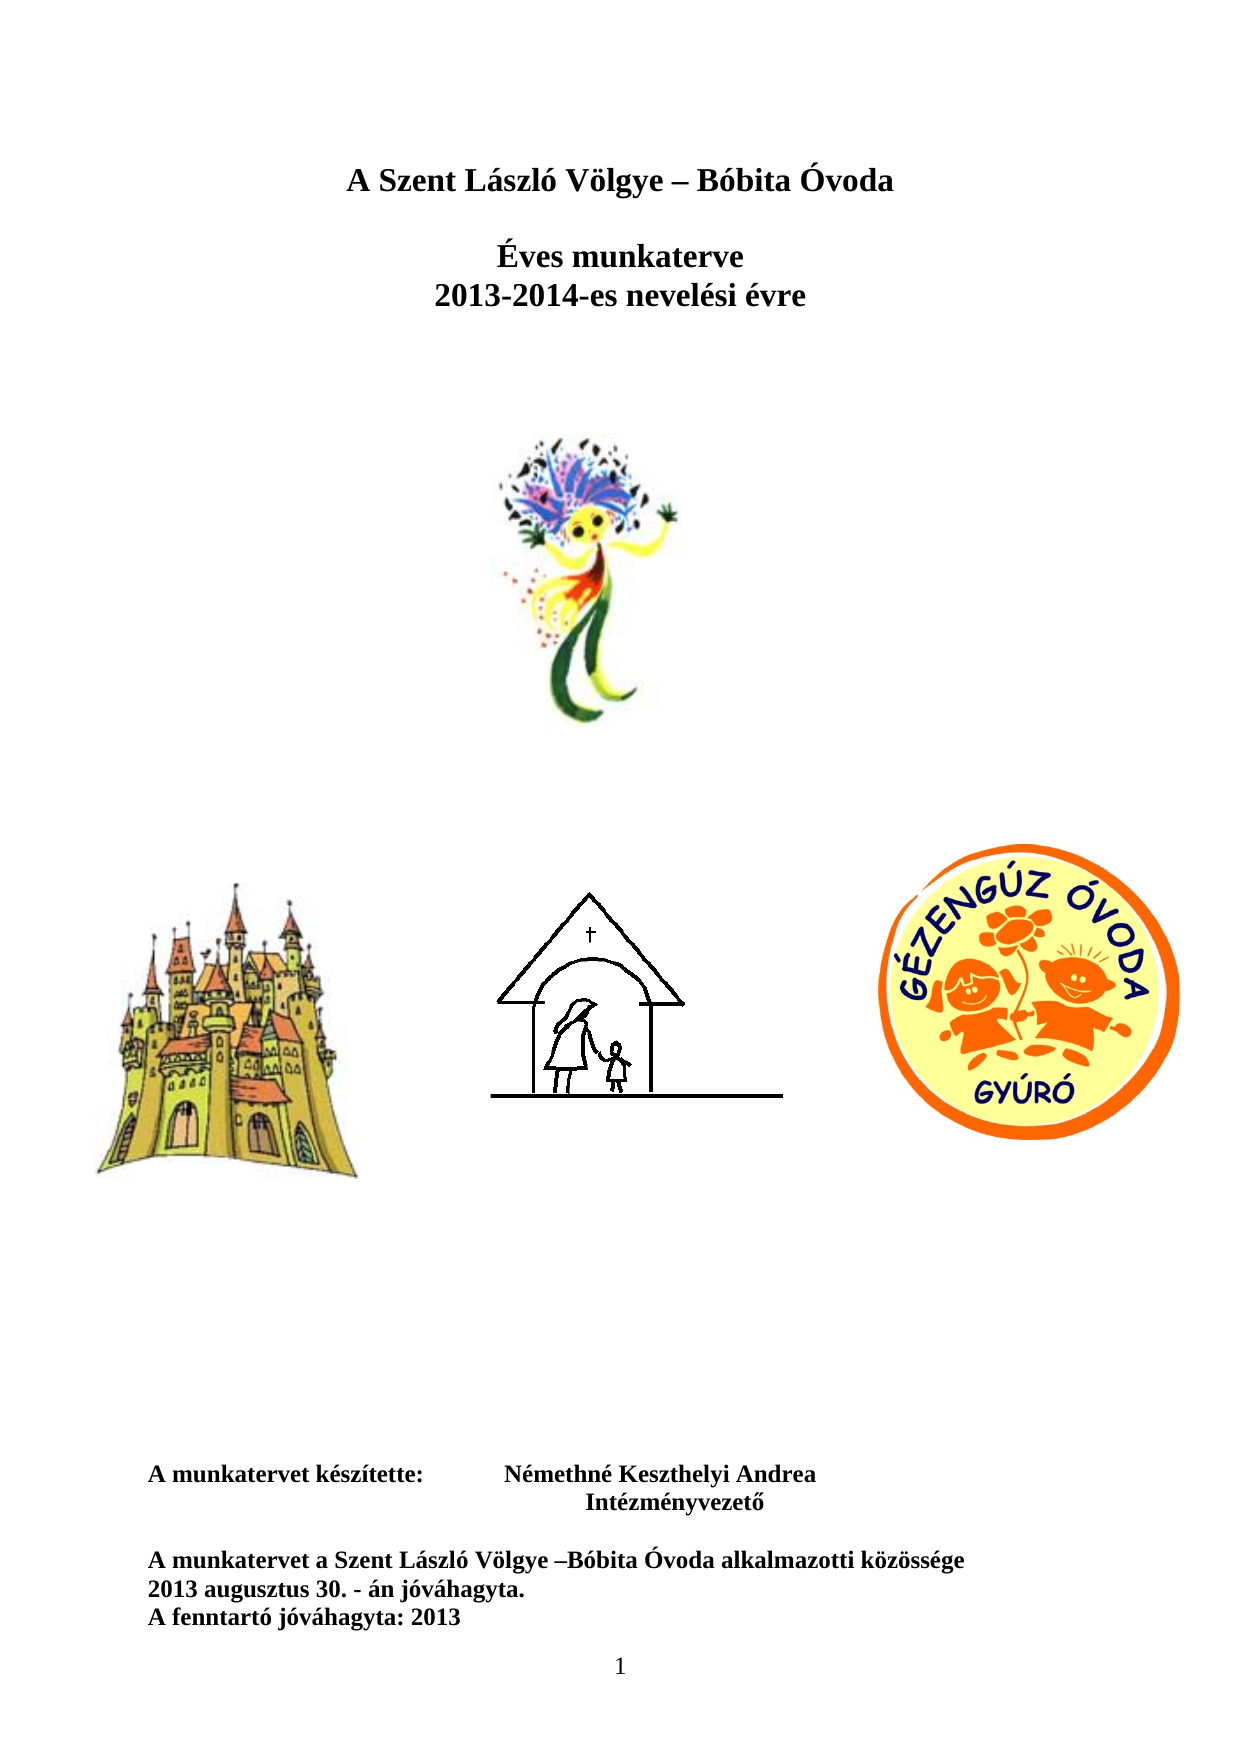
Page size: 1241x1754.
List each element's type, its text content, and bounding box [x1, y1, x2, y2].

text Intézményvezető [148, 1487, 1092, 1516]
text 2013-2014-es nevelési évre [148, 275, 1092, 313]
picture [490, 433, 683, 729]
picture [93, 883, 358, 1179]
text Éves munkaterve [148, 237, 1092, 275]
text A Szent László Völgye – Bóbita Óvoda [148, 160, 1092, 198]
picture [878, 844, 1180, 1140]
text A munkatervet a Szent László Völgye –Bóbita Óvoda alkalmazotti közössége [148, 1545, 1092, 1574]
text 2013 augusztus 30. - án jóváhagyta. [148, 1574, 1092, 1602]
picture [490, 883, 786, 1179]
text A munkatervet készítette: Némethné Keszthelyi Andrea [148, 1459, 1092, 1487]
text A fenntartó jóváhagyta: 2013 [148, 1602, 1092, 1631]
